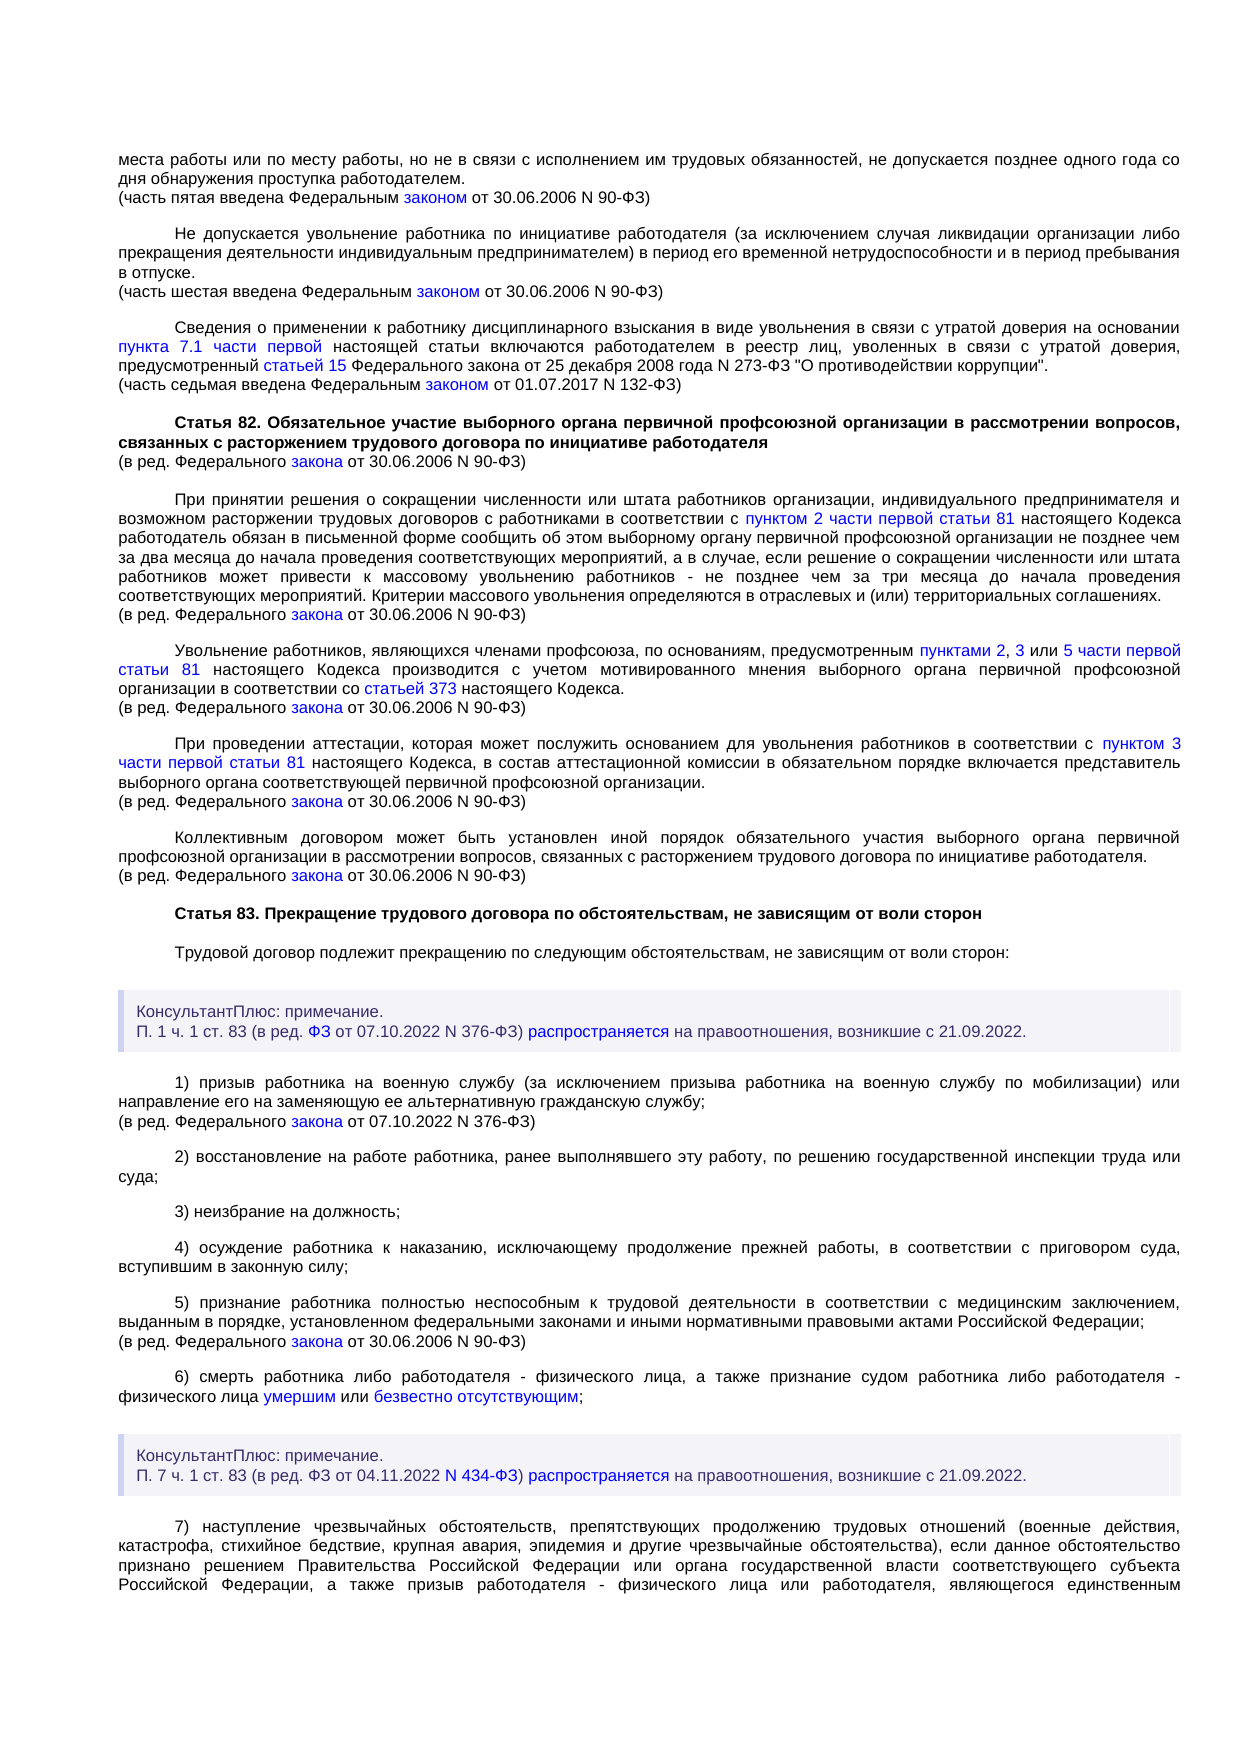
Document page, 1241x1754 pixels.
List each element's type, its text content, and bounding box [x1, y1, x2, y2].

text Увольнение работников, являющихся членами профсоюза, по основаниям, предусмотренным пунктами 2, 3 или 5 части первой статьи 81 настоящего Кодекса производится с учетом мотивированного мнения выборного органа первичной профсоюзной организации в соответствии со статьей 373 настоящего Кодекса. [118, 641, 1181, 698]
text Трудовой договор подлежит прекращению по следующим обстоятельствам, не зависящим от воли сторон: [118, 942, 1181, 962]
text (в ред. Федерального закона от 30.06.2006 N 90-ФЗ) [118, 866, 1181, 885]
text 4) осуждение работника к наказанию, исключающему продолжение прежней работы, в соответствии с приговором суда, вступившим в законную силу; [118, 1238, 1181, 1276]
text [118, 150, 1181, 188]
text При принятии решения о сокращении численности или штата работников организации, индивидуального предпринимателя и возможном расторжении трудовых договоров с работниками в соответствии с пунктом 2 части первой статьи 81 настоящего Кодекса работодатель обязан в письменной форме сообщить об этом выборному органу первичной профсоюзной организации не позднее чем за два месяца до начала проведения соответствующих мероприятий, а в случае, если решение о сокращении численности или штата работников может привести к массовому увольнению работников - не позднее чем за три месяца до начала проведения соответствующих мероприятий. Критерии массового увольнения определяются в отраслевых и (или) территориальных соглашениях. [118, 490, 1181, 605]
text При проведении аттестации, которая может послужить основанием для увольнения работников в соответствии с пунктом 3 части первой статьи 81 настоящего Кодекса, в состав аттестационной комиссии в обязательном порядке включается представитель выборного органа соответствующей первичной профсоюзной организации. [118, 734, 1181, 792]
text (в ред. Федерального закона от 30.06.2006 N 90-ФЗ) [118, 605, 1181, 624]
text (в ред. Федерального закона от 30.06.2006 N 90-ФЗ) [118, 792, 1181, 811]
text 5) признание работника полностью неспособным к трудовой деятельности в соответствии с медицинским заключением, выданным в порядке, установленном федеральными законами и иными нормативными правовыми актами Российской Федерации; [118, 1293, 1181, 1331]
text Не допускается увольнение работника по инициативе работодателя (за исключением случая ликвидации организации либо прекращения деятельности индивидуальным предпринимателем) в период его временной нетрудоспособности и в период пребывания в отпуске. [118, 224, 1181, 282]
text 3) неизбрание на должность; [118, 1202, 1181, 1221]
text (в ред. Федерального закона от 30.06.2006 N 90-ФЗ) [118, 698, 1181, 717]
text (в ред. Федерального закона от 30.06.2006 N 90-ФЗ) [118, 1331, 1181, 1351]
text (в ред. Федерального закона от 07.10.2022 N 376-ФЗ) [118, 1111, 1181, 1131]
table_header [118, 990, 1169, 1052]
text (в ред. Федерального закона от 30.06.2006 N 90-ФЗ) [118, 452, 1181, 471]
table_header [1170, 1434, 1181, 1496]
text (часть седьмая введена Федеральным законом от 01.07.2017 N 132-ФЗ) [118, 375, 1181, 394]
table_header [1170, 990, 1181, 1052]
text Коллективным договором может быть установлен иной порядок обязательного участия выборного органа первичной профсоюзной организации в рассмотрении вопросов, связанных с расторжением трудового договора по инициативе работодателя. [118, 827, 1181, 866]
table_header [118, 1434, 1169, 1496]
text 1) призыв работника на военную службу (за исключением призыва работника на военную службу по мобилизации) или направление его на заменяющую ее альтернативную гражданскую службу; [118, 1073, 1181, 1111]
text 2) восстановление на работе работника, ранее выполнявшего эту работу, по решению государственной инспекции труда или суда; [118, 1147, 1181, 1186]
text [118, 1517, 1181, 1594]
text Статья 83. Прекращение трудового договора по обстоятельствам, не зависящим от воли сторон [118, 904, 1181, 923]
text (часть пятая введена Федеральным законом от 30.06.2006 N 90-ФЗ) [118, 188, 1181, 207]
text 6) смерть работника либо работодателя - физического лица, а также признание судом работника либо работодателя - физического лица умершим или безвестно отсутствующим; [118, 1367, 1181, 1406]
text (часть шестая введена Федеральным законом от 30.06.2006 N 90-ФЗ) [118, 282, 1181, 301]
text Сведения о применении к работнику дисциплинарного взыскания в виде увольнения в связи с утратой доверия на основании пункта 7.1 части первой настоящей статьи включаются работодателем в реестр лиц, уволенных в связи с утратой доверия, предусмотренный статьей 15 Федерального закона от 25 декабря 2008 года N 273-ФЗ "О противодействии коррупции". [118, 317, 1181, 375]
text Статья 82. Обязательное участие выборного органа первичной профсоюзной организации в рассмотрении вопросов, связанных с расторжением трудового договора по инициативе работодателя [118, 413, 1181, 452]
